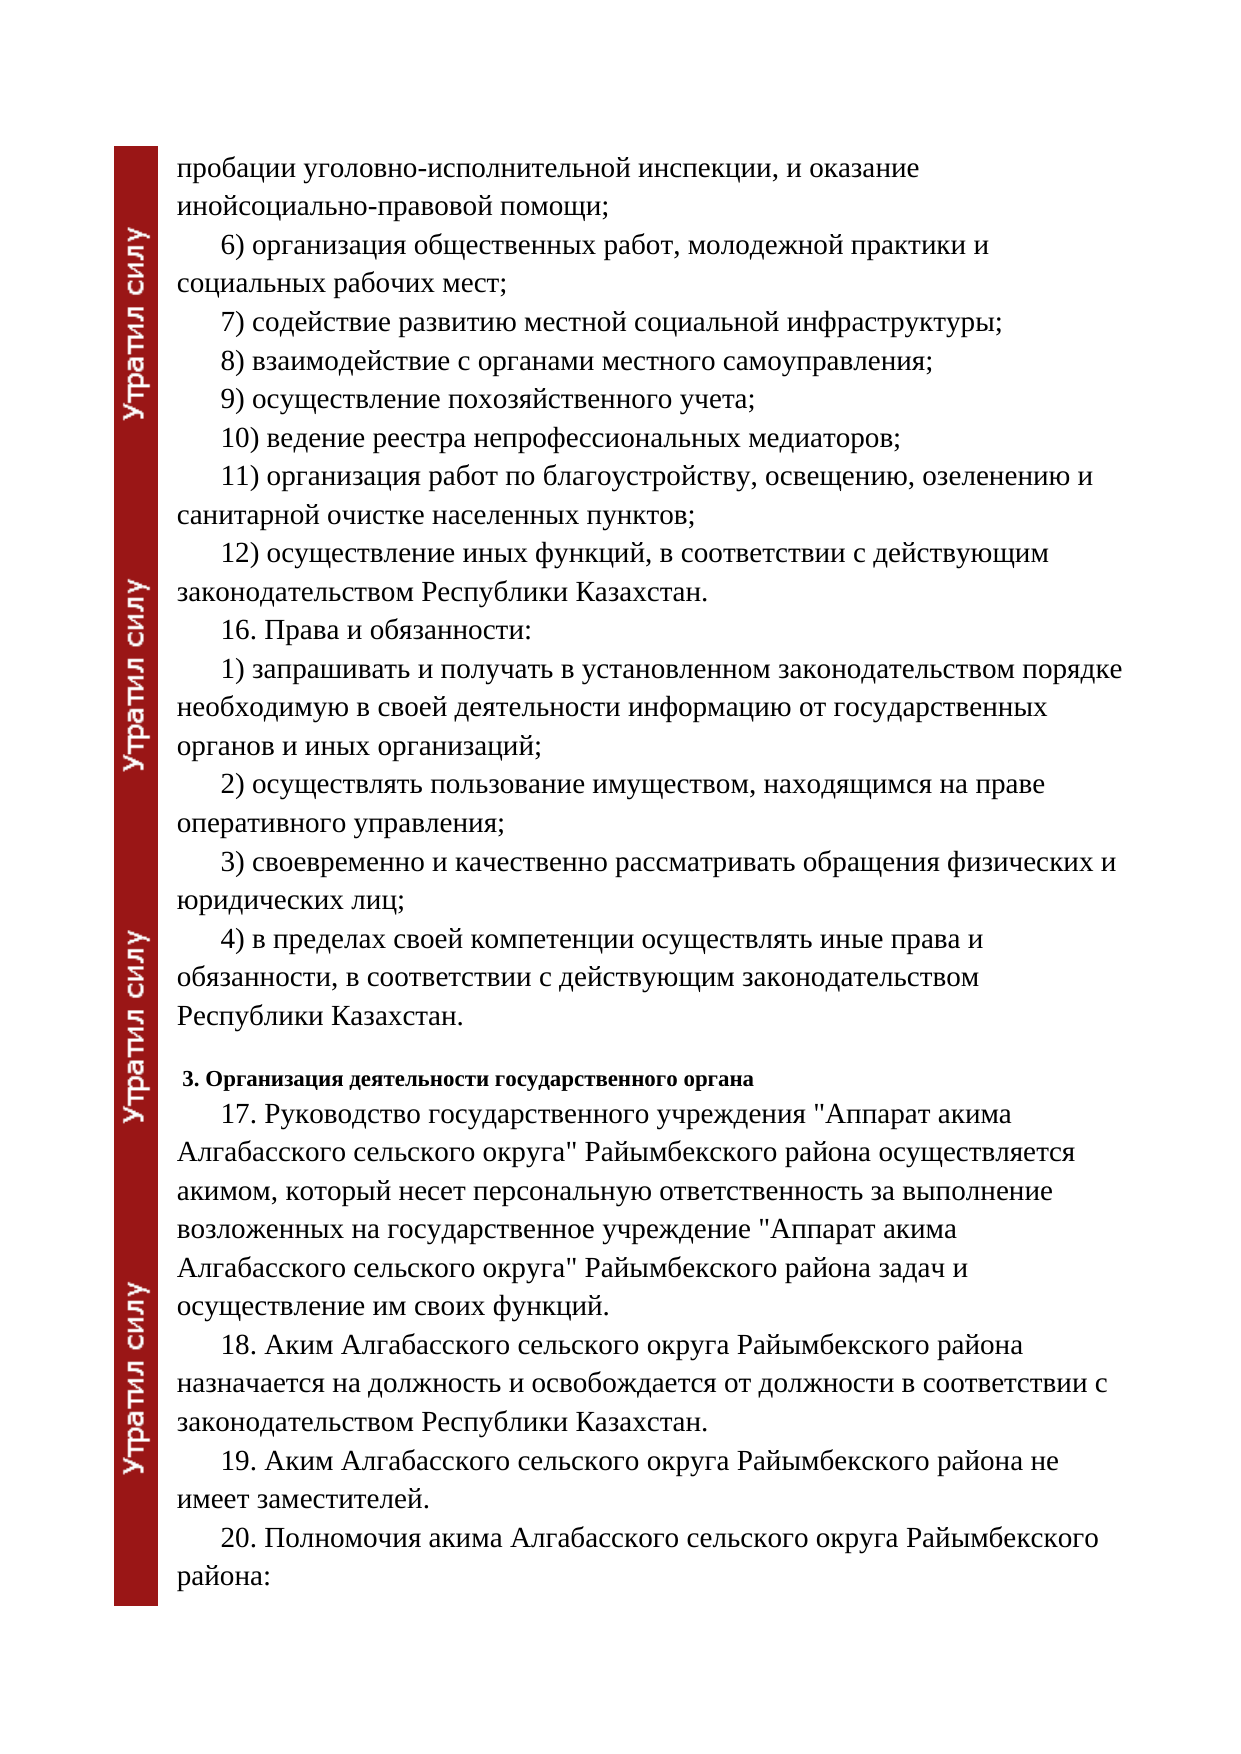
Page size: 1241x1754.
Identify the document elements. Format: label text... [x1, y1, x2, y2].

text 3. Организация деятельности государственного органа [112, 1066, 1128, 1092]
picture [114, 1092, 158, 1096]
picture [114, 1062, 158, 1066]
picture [114, 1592, 158, 1606]
picture [114, 146, 158, 150]
